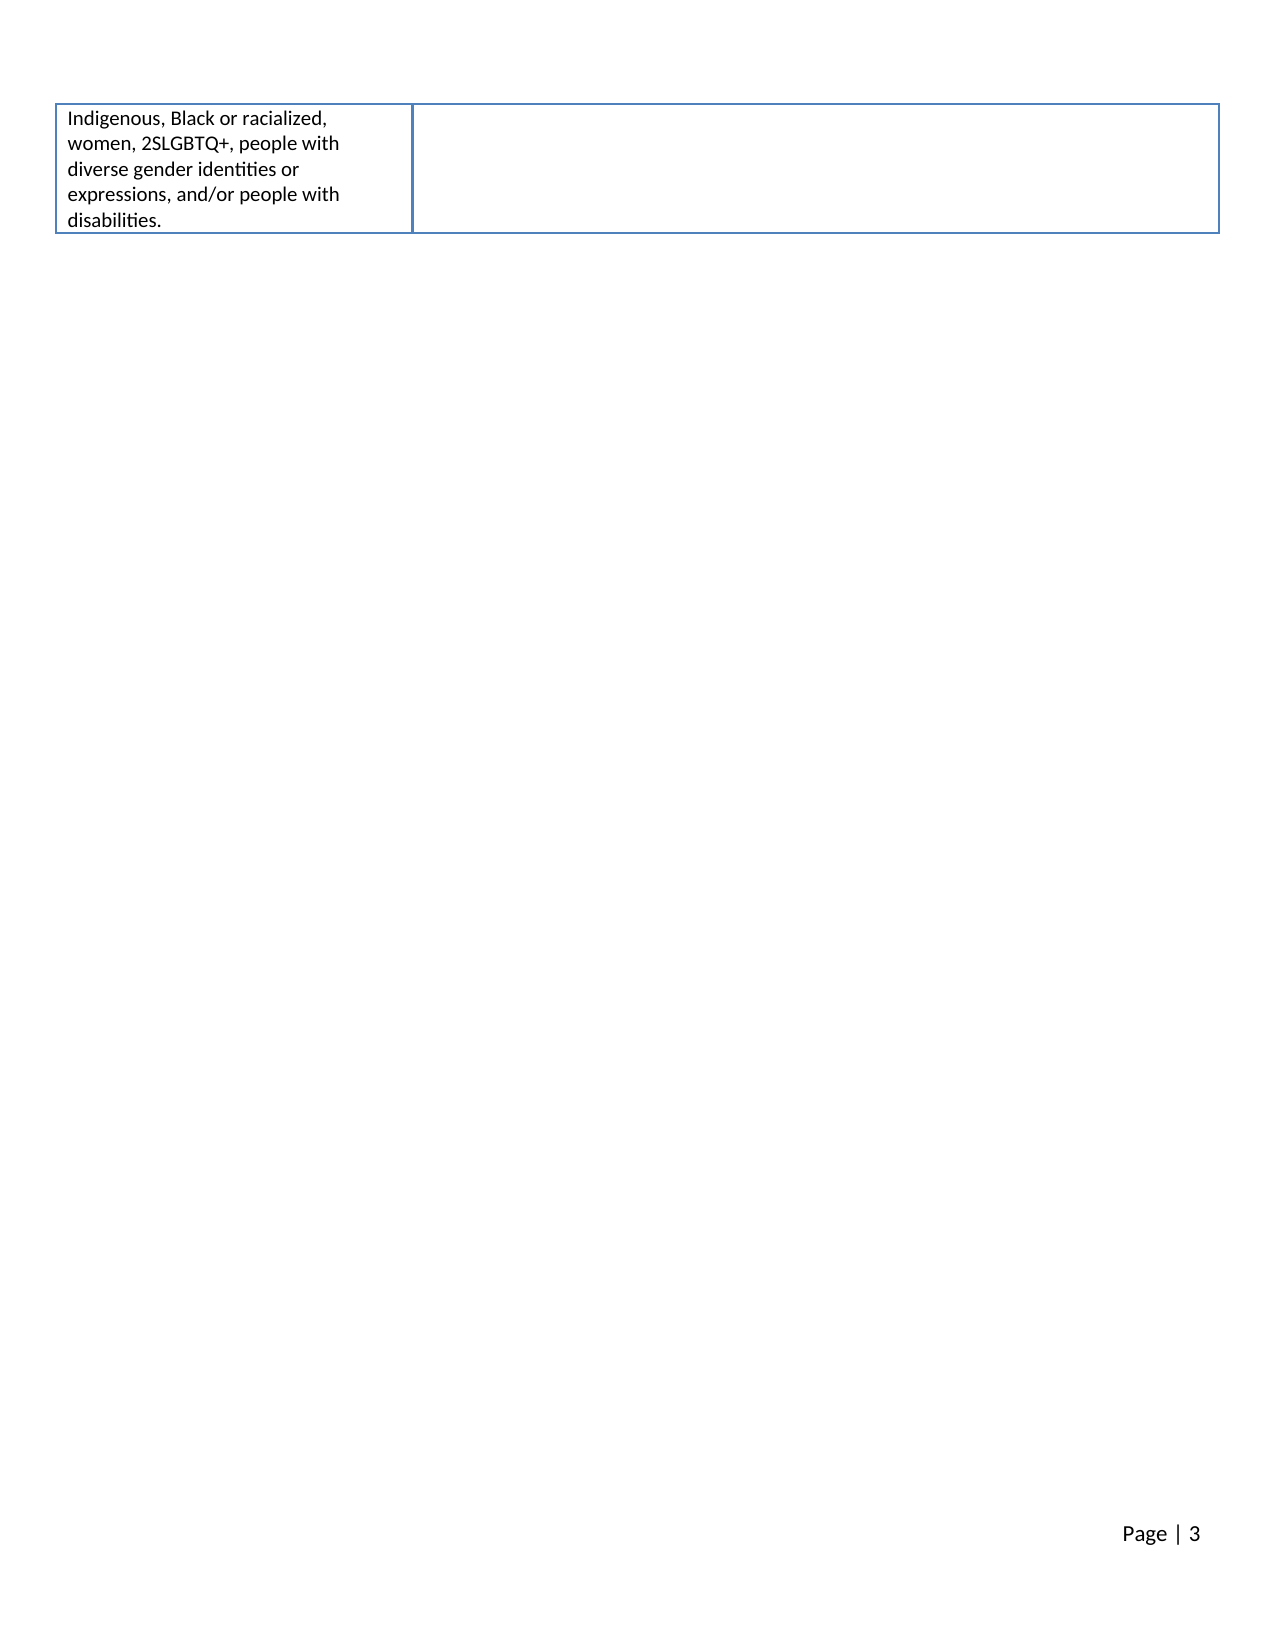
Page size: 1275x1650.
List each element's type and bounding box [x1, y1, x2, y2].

table_cell [414, 105, 1218, 232]
table_cell [57, 105, 411, 232]
